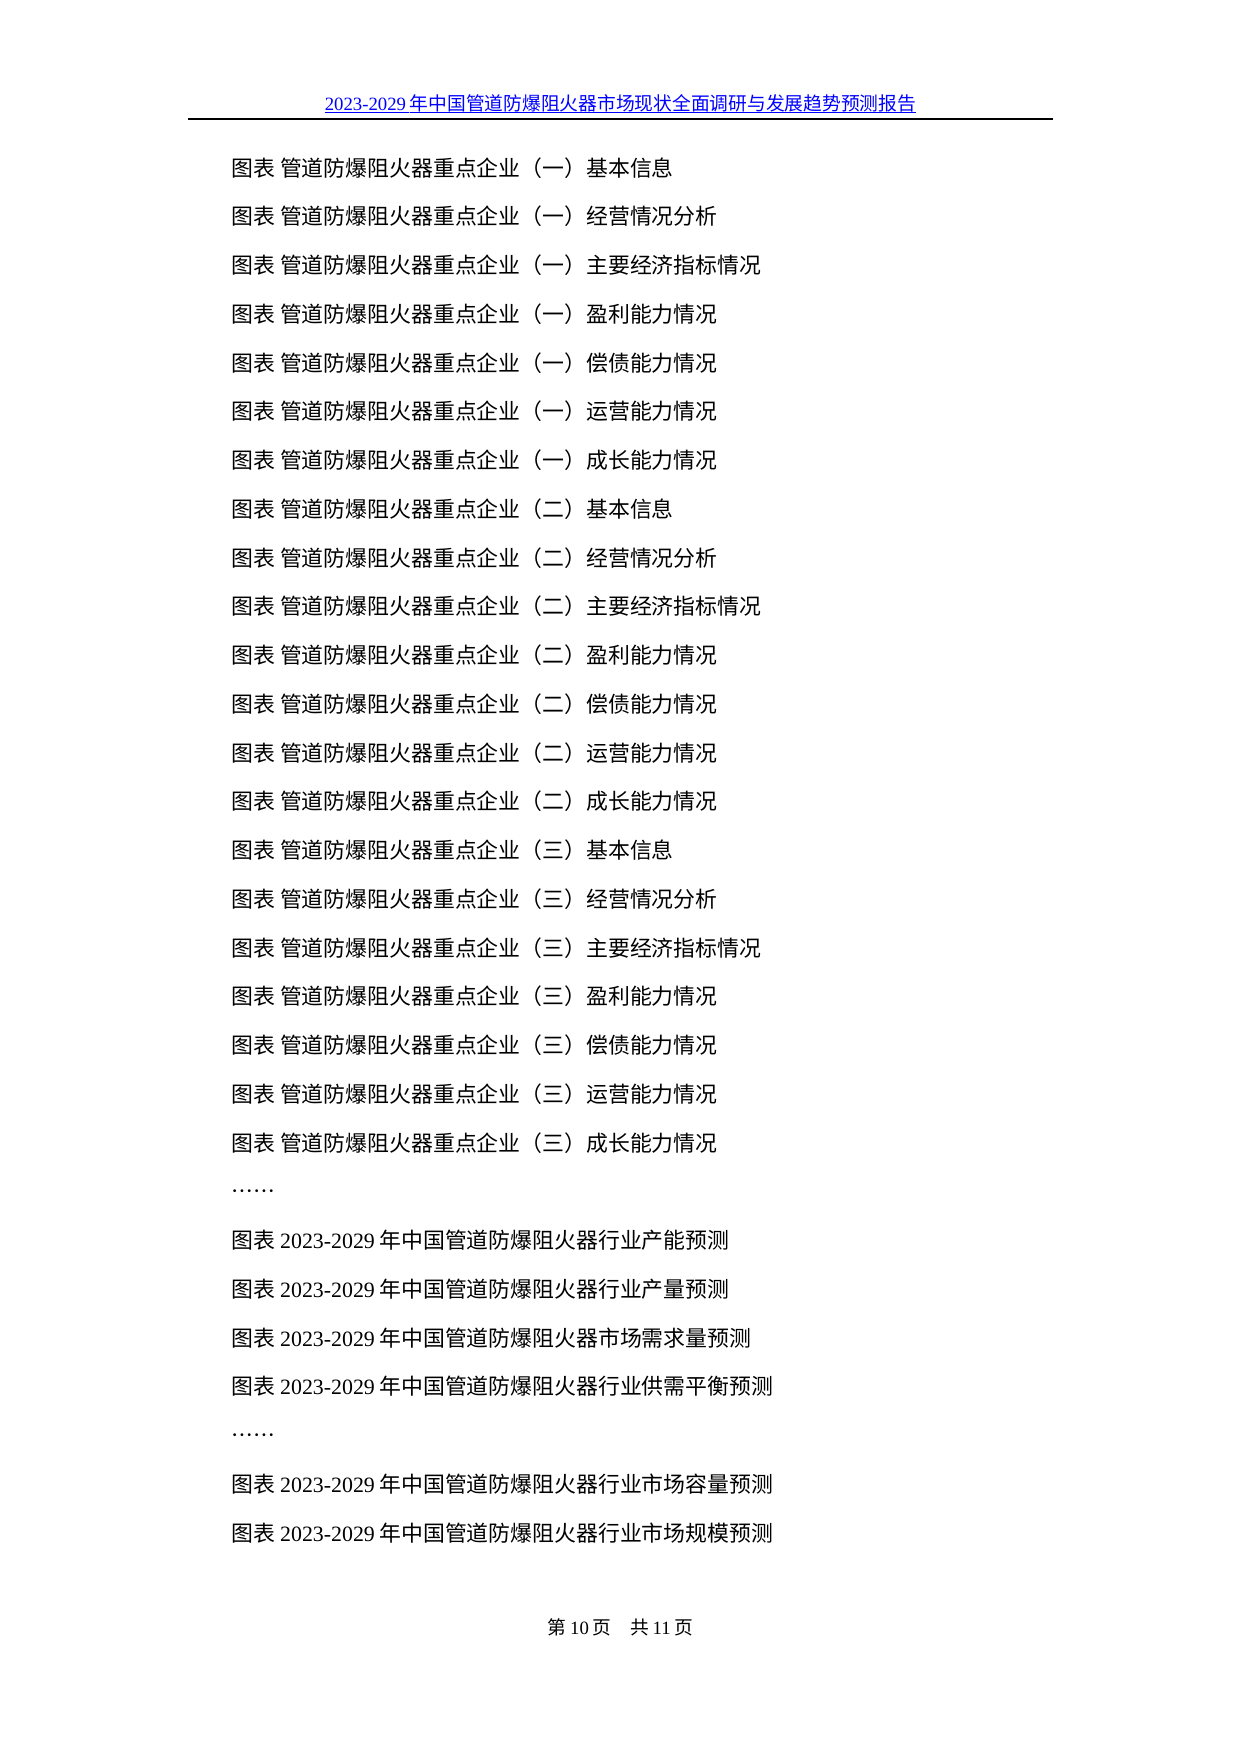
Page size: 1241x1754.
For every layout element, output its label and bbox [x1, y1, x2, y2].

text [187, 150, 1053, 1548]
